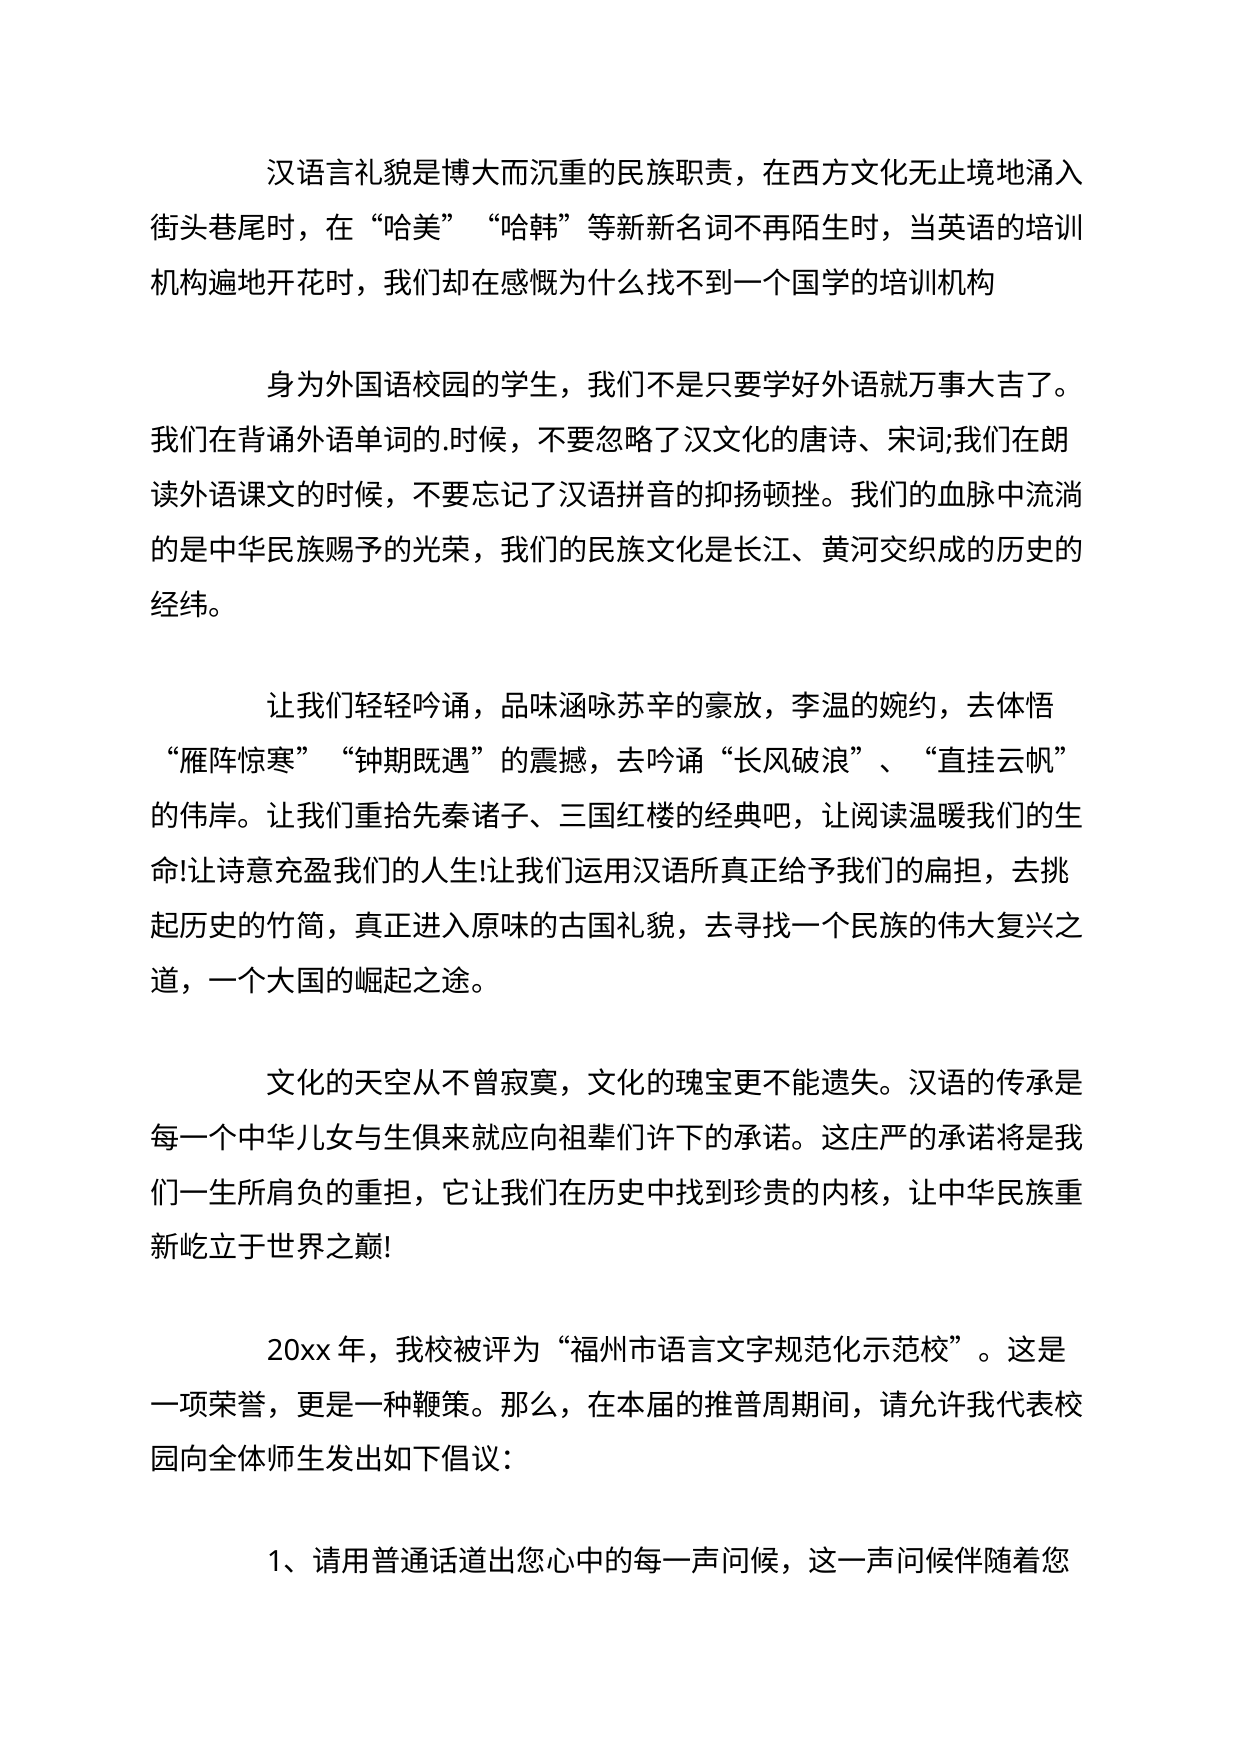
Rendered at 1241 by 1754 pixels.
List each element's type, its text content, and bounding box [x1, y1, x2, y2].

text 文化的天空从不曾寂寞，文化的瑰宝更不能遗失。汉语的传承是每一个中华儿女与生俱来就应向祖辈们许下的承诺。这庄严的承诺将是我们一生所肩负的重担，它让我们在历史中找到珍贵的内核，让中华民族重新屹立于世界之巅! [150, 1059, 1090, 1266]
text 汉语言礼貌是博大而沉重的民族职责，在西方文化无止境地涌入街头巷尾时，在“哈美”“哈韩”等新新名词不再陌生时，当英语的培训机构遍地开花时，我们却在感慨为什么找不到一个国学的培训机构 [150, 150, 1090, 302]
text 让我们轻轻吟诵，品味涵咏苏辛的豪放，李温的婉约，去体悟“雁阵惊寒”“钟期既遇”的震撼，去吟诵“长风破浪”、“直挂云帆”的伟岸。让我们重拾先秦诸子、三国红楼的经典吧，让阅读温暖我们的生命!让诗意充盈我们的人生!让我们运用汉语所真正给予我们的扁担，去挑起历史的竹简，真正进入原味的古国礼貌，去寻找一个民族的伟大复兴之道，一个大国的崛起之途。 [150, 683, 1090, 1000]
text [150, 1538, 1090, 1580]
text 身为外国语校园的学生，我们不是只要学好外语就万事大吉了。我们在背诵外语单词的.时候，不要忽略了汉文化的唐诗、宋词;我们在朗读外语课文的时候，不要忘记了汉语拼音的抑扬顿挫。我们的血脉中流淌的是中华民族赐予的光荣，我们的民族文化是长江、黄河交织成的历史的经纬。 [150, 362, 1090, 623]
text 20xx年，我校被评为“福州市语言文字规范化示范校”。这是一项荣誉，更是一种鞭策。那么，在本届的推普周期间，请允许我代表校园向全体师生发出如下倡议： [150, 1326, 1090, 1478]
